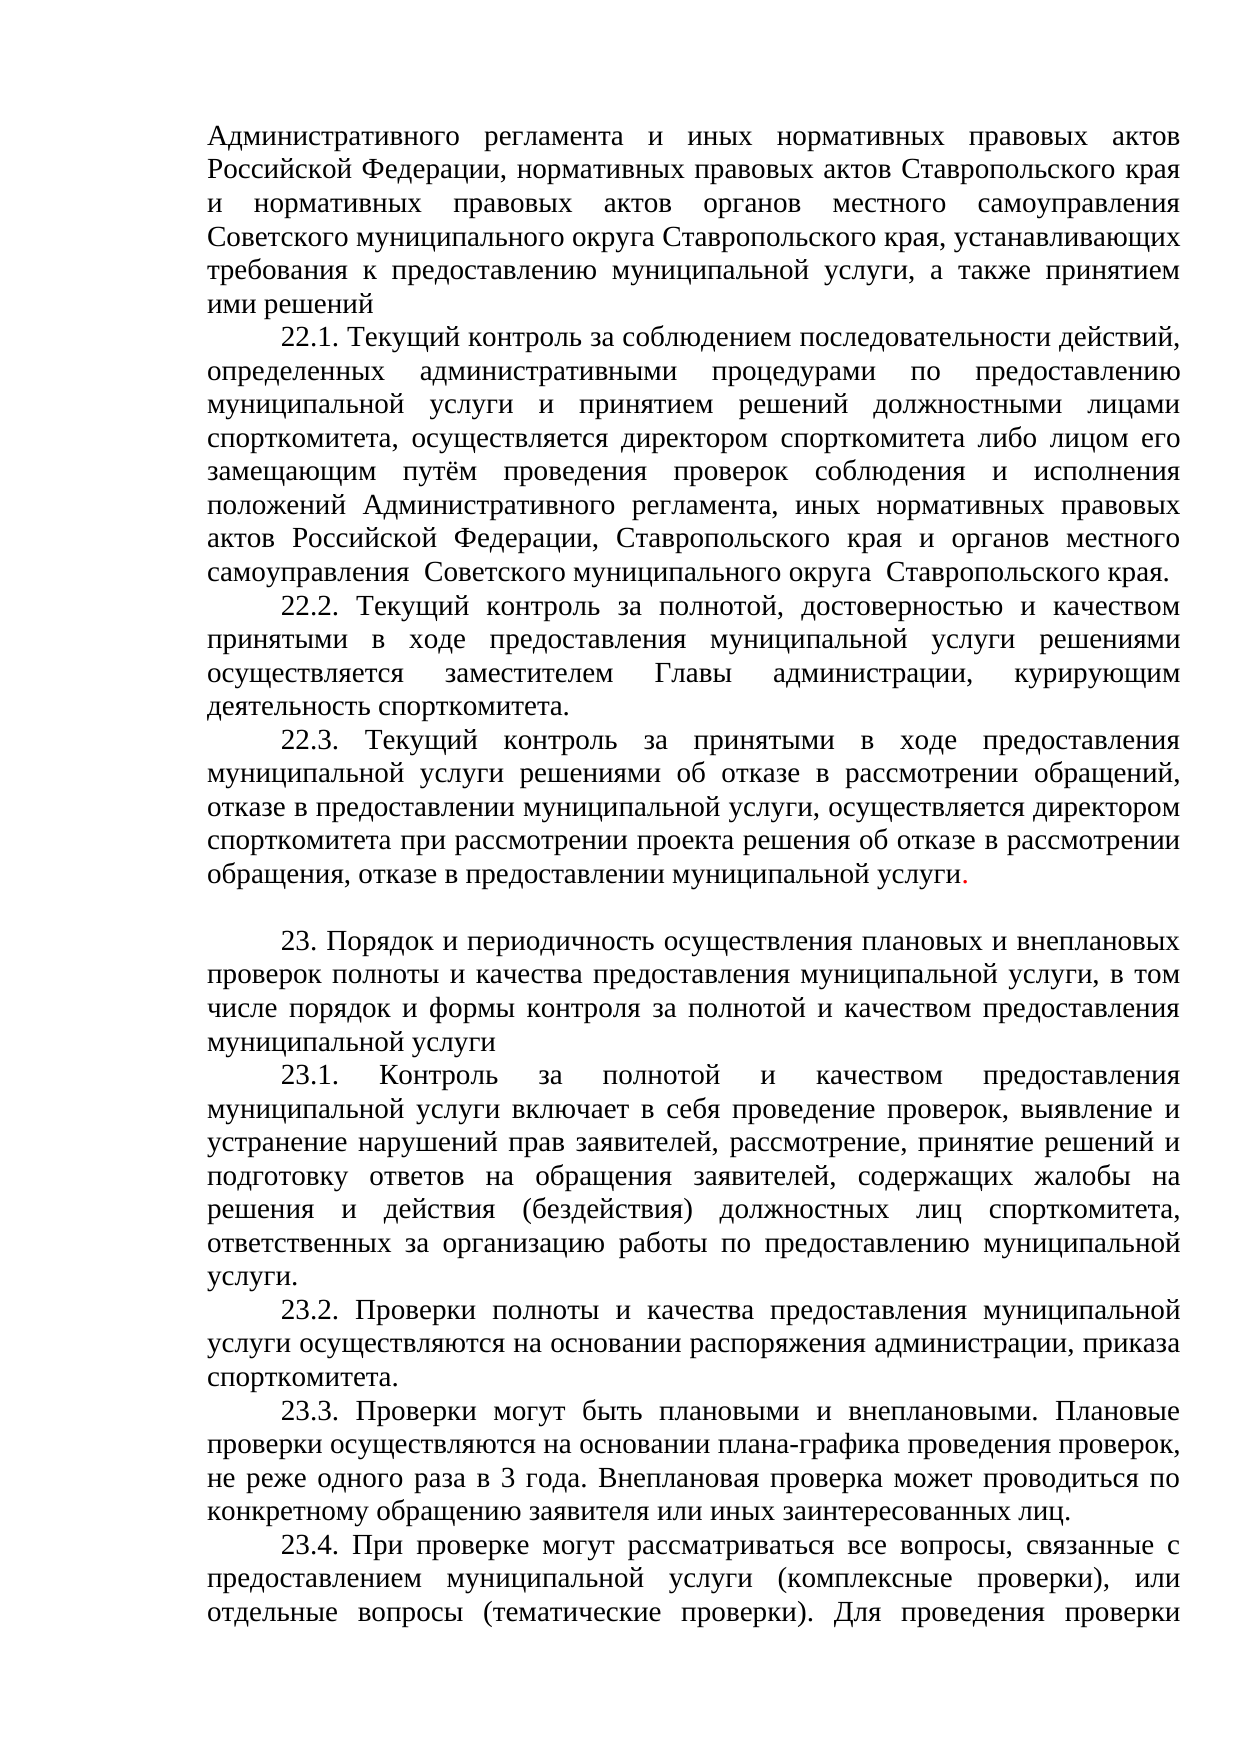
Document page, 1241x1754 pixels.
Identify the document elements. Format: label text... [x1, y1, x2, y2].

text 23.1. Контроль за полнотой и качеством предоставления муниципальной услуги включает в себя проведение проверок, выявление и устранение нарушений прав заявителей, рассмотрение, принятие решений и подготовку ответов на обращения заявителей, содержащих жалобы на решения и действия (бездействия) должностных лиц спорткомитета, ответственных за организацию работы по предоставлению муниципальной услуги. [207, 1057, 1181, 1292]
text 23.3. Проверки могут быть плановыми и внеплановыми. Плановые проверки осуществляются на основании плана-графика проведения проверок, не реже одного раза в 3 года. Внеплановая проверка может проводиться по конкретному обращению заявителя или иных заинтересованных лиц. [207, 1393, 1181, 1527]
text 23.2. Проверки полноты и качества предоставления муниципальной услуги осуществляются на основании распоряжения администрации, приказа спорткомитета. [207, 1292, 1181, 1393]
text 22.2. Текущий контроль за полнотой, достоверностью и качеством принятыми в ходе предоставления муниципальной услуги решениями осуществляется заместителем Главы администрации, курирующим деятельность спорткомитета. [207, 588, 1181, 722]
text 22.3. Текущий контроль за принятыми в ходе предоставления муниципальной услуги решениями об отказе в рассмотрении обращений, отказе в предоставлении муниципальной услуги, осуществляется директором спорткомитета при рассмотрении проекта решения об отказе в рассмотрении обращения, отказе в предоставлении муниципальной услуги. [207, 722, 1181, 889]
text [207, 1527, 1181, 1627]
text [207, 118, 1181, 319]
text 22.1. Текущий контроль за соблюдением последовательности действий, определенных административными процедурами по предоставлению муниципальной услуги и принятием решений должностными лицами спорткомитета, осуществляется директором спорткомитета либо лицом его замещающим путём проведения проверок соблюдения и исполнения положений Административного регламента, иных нормативных правовых актов Российской Федерации, Ставропольского края и органов местного самоуправления Советского муниципального округа Ставропольского края. [207, 319, 1181, 588]
text 23. Порядок и периодичность осуществления плановых и внеплановых проверок полноты и качества предоставления муниципальной услуги, в том числе порядок и формы контроля за полнотой и качеством предоставления муниципальной услуги [207, 923, 1181, 1057]
